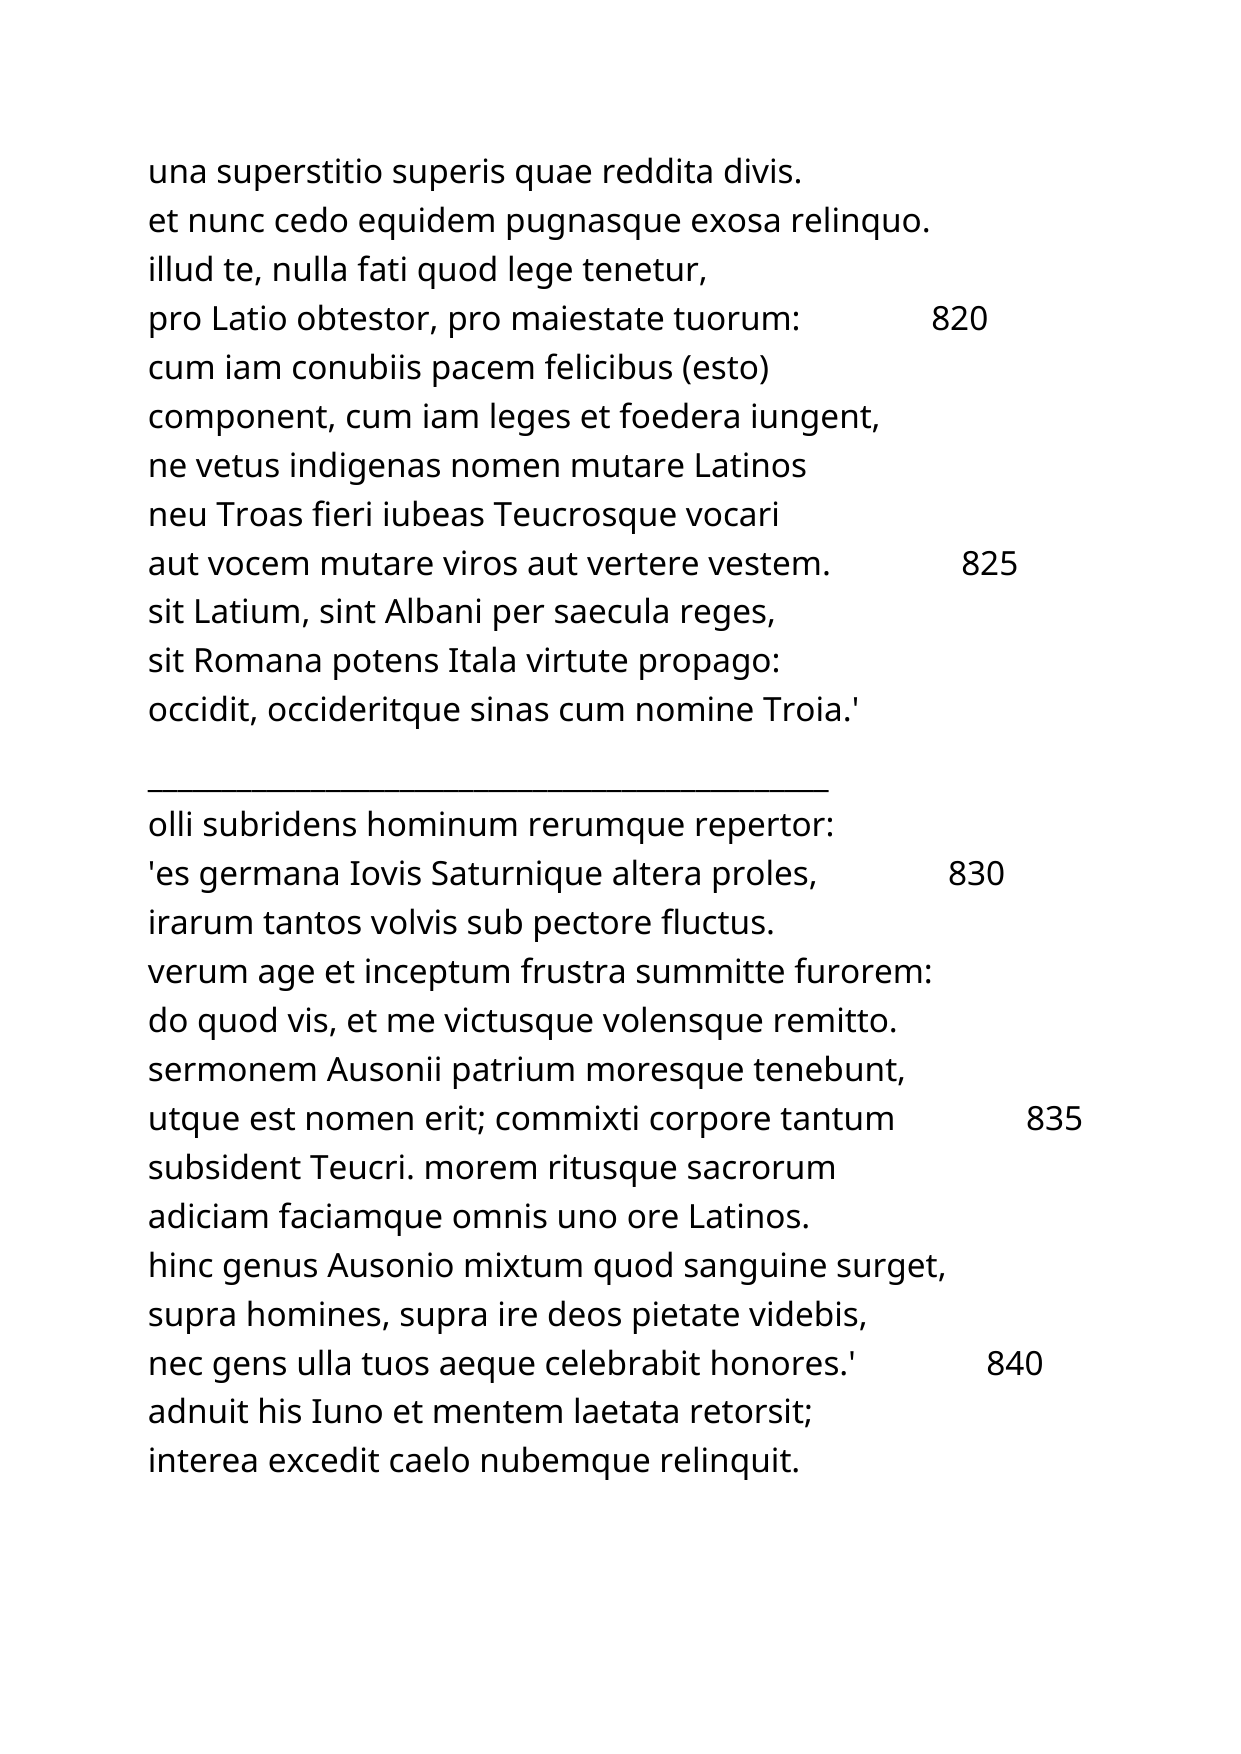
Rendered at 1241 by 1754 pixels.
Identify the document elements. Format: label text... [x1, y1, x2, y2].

text ______________________________________________ olli subridens hominum rerumque repertor: 'es germana Iovis Saturnique altera proles, 830 irarum tantos volvis sub pectore fluctus. verum age et inceptum frustra summitte furorem: do quod vis, et me victusque volensque remitto. sermonem Ausonii patrium moresque tenebunt, utque est nomen erit; commixti corpore tantum 835 subsident Teucri. morem ritusque sacrorum adiciam faciamque omnis uno ore Latinos. hinc genus Ausonio mixtum quod sanguine surget, supra homines, supra ire deos pietate videbis, nec gens ulla tuos aeque celebrabit honores.' 840 adnuit his Iuno et mentem laetata retorsit; interea excedit caelo nubemque relinquit. [148, 752, 1093, 1483]
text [148, 148, 1093, 732]
